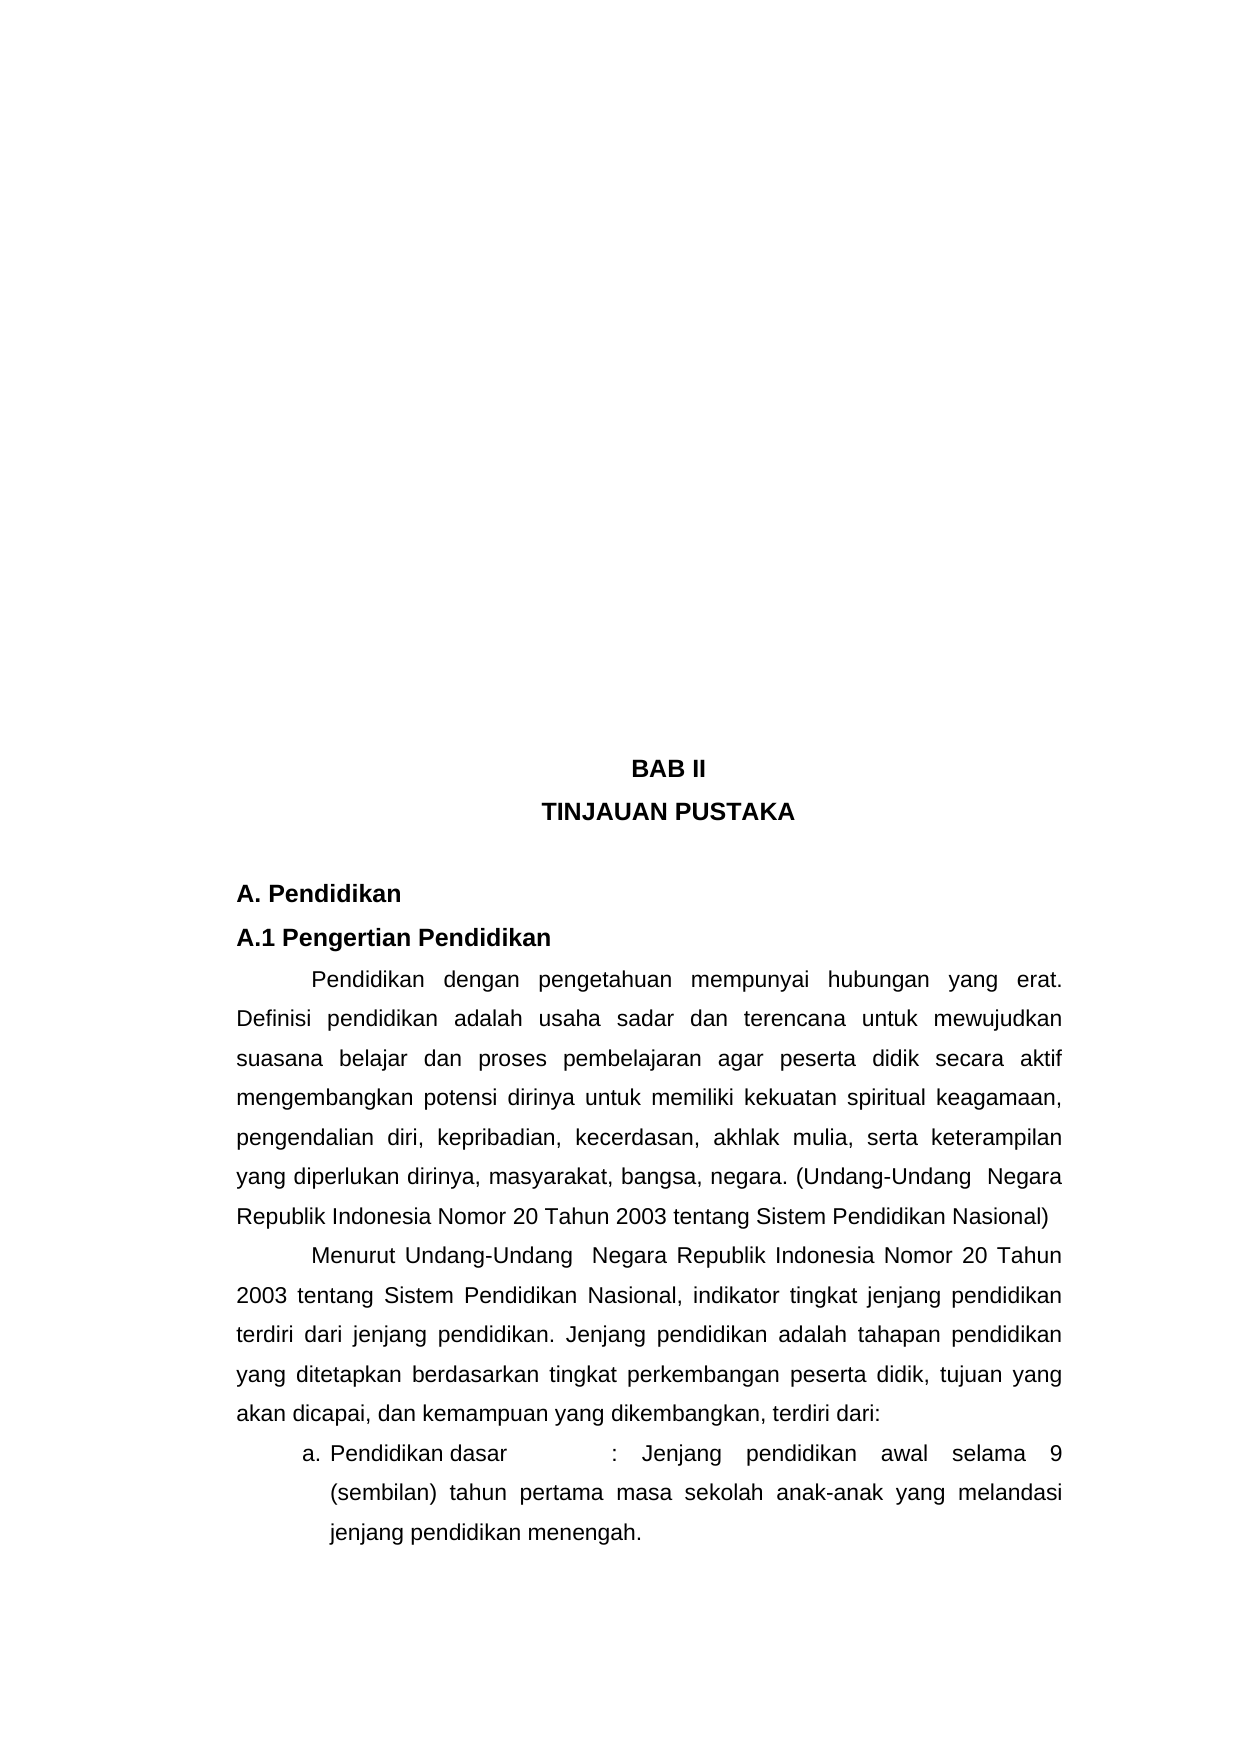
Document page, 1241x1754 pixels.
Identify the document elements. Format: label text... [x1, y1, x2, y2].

text BAB II [274, 754, 1063, 782]
text A. Pendidikan [236, 879, 1063, 908]
text A.1 Pengertian Pendidikan [236, 923, 1063, 951]
list Pendidikan dasar : Jenjang pendidikan awal selama 9 (sembilan) tahun pertama masa sekolah anak-anak yang melandasi jenjang pendidikan menengah. [302, 1439, 1063, 1545]
text TINJAUAN PUSTAKA [274, 797, 1063, 826]
text Menurut Undang-Undang Negara Republik Indonesia Nomor 20 Tahun 2003 tentang Sistem Pendidikan Nasional, indikator tingkat jenjang pendidikan terdiri dari jenjang pendidikan. Jenjang pendidikan adalah tahapan pendidikan yang ditetapkan berdasarkan tingkat perkembangan peserta didik, tujuan yang akan dicapai, dan kemampuan yang dikembangkan, terdiri dari: [236, 1242, 1063, 1426]
text Pendidikan dengan pengetahuan mempunyai hubungan yang erat. Definisi pendidikan adalah usaha sadar dan terencana untuk mewujudkan suasana belajar dan proses pembelajaran agar peserta didik secara aktif mengembangkan potensi dirinya untuk memiliki kekuatan spiritual keagamaan, pengendalian diri, kepribadian, kecerdasan, akhlak mulia, serta keterampilan yang diperlukan dirinya, masyarakat, bangsa, negara. (Undang-Undang Negara Republik Indonesia Nomor 20 Tahun 2003 tentang Sistem Pendidikan Nasional) [236, 966, 1063, 1229]
